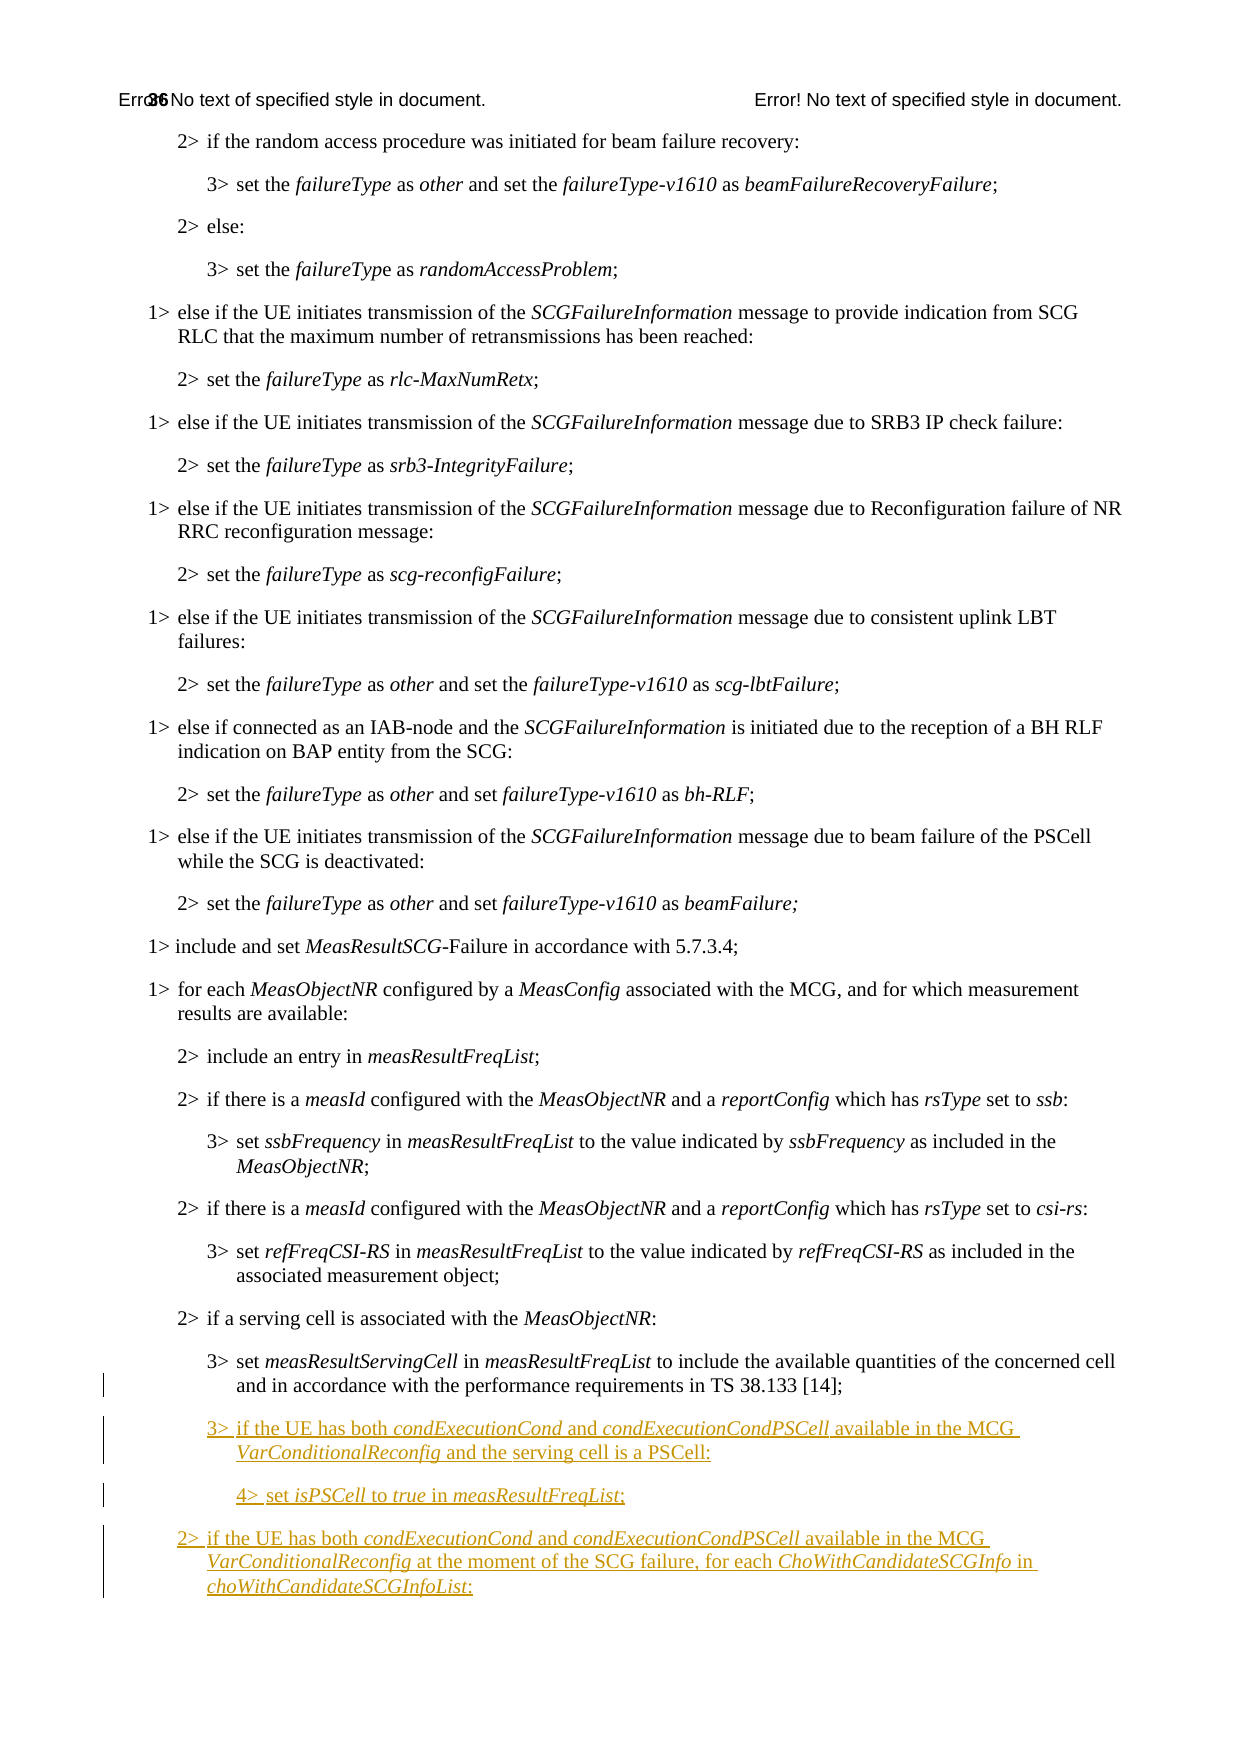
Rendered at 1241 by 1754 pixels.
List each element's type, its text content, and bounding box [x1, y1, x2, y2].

text 3> set the failureType as randomAccessProblem; [207, 257, 1122, 281]
text 3> set the failureType as other and set the failureType-v1610 as beamFailureRecoveryFailure; [207, 172, 1122, 196]
text 2> set the failureType as other and set failureType-v1610 as beamFailure; [177, 891, 1122, 915]
text 1> for each MeasObjectNR configured by a MeasConfig associated with the MCG, and for which measurement results are available: [148, 977, 1122, 1025]
text 2> if there is a measId configured with the MeasObjectNR and a reportConfig which has rsType set to ssb: [177, 1087, 1122, 1111]
text 2> set the failureType as scg-reconfigFailure; [177, 562, 1122, 586]
text 2> set the failureType as other and set failureType-v1610 as bh-RLF; [177, 782, 1122, 806]
text 2> if there is a measId configured with the MeasObjectNR and a reportConfig which has rsType set to csi-rs: [177, 1196, 1122, 1220]
text 1> else if the UE initiates transmission of the SCGFailureInformation message due to SRB3 IP check failure: [148, 410, 1122, 434]
text 2> set the failureType as other and set the failureType-v1610 as scg-lbtFailure; [177, 672, 1122, 696]
text 1> else if the UE initiates transmission of the SCGFailureInformation message to provide indication from SCG RLC that the maximum number of retransmissions has been reached: [148, 300, 1122, 348]
text 3> set measResultServingCell in measResultFreqList to include the available quantities of the concerned cell and in accordance with the performance requirements in TS 38.133 [14]; [207, 1349, 1122, 1397]
text 2> set the failureType as srb3-IntegrityFailure; [177, 453, 1122, 477]
text 1> else if the UE initiates transmission of the SCGFailureInformation message due to Reconfiguration failure of NR RRC reconfiguration message: [148, 495, 1122, 543]
text 2> if a serving cell is associated with the MeasObjectNR: [177, 1306, 1122, 1330]
text 3> set refFreqCSI-RS in measResultFreqList to the value indicated by refFreqCSI-RS as included in the associated measurement object; [207, 1239, 1122, 1287]
text 1> else if the UE initiates transmission of the SCGFailureInformation message due to beam failure of the PSCell while the SCG is deactivated: [148, 824, 1122, 873]
text 1> else if connected as an IAB-node and the SCGFailureInformation is initiated due to the reception of a BH RLF indication on BAP entity from the SCG: [148, 715, 1122, 763]
text 2> set the failureType as rlc-MaxNumRetx; [177, 367, 1122, 391]
text 1> include and set MeasResultSCG-Failure in accordance with 5.7.3.4; [148, 934, 1122, 958]
text 2> include an entry in measResultFreqList; [177, 1044, 1122, 1068]
text 2> if the random access procedure was initiated for beam failure recovery: [177, 129, 1122, 153]
text 1> else if the UE initiates transmission of the SCGFailureInformation message due to consistent uplink LBT failures: [148, 605, 1122, 653]
text 3> set ssbFrequency in measResultFreqList to the value indicated by ssbFrequency as included in the MeasObjectNR; [207, 1129, 1122, 1178]
text 2> else: [177, 214, 1122, 238]
